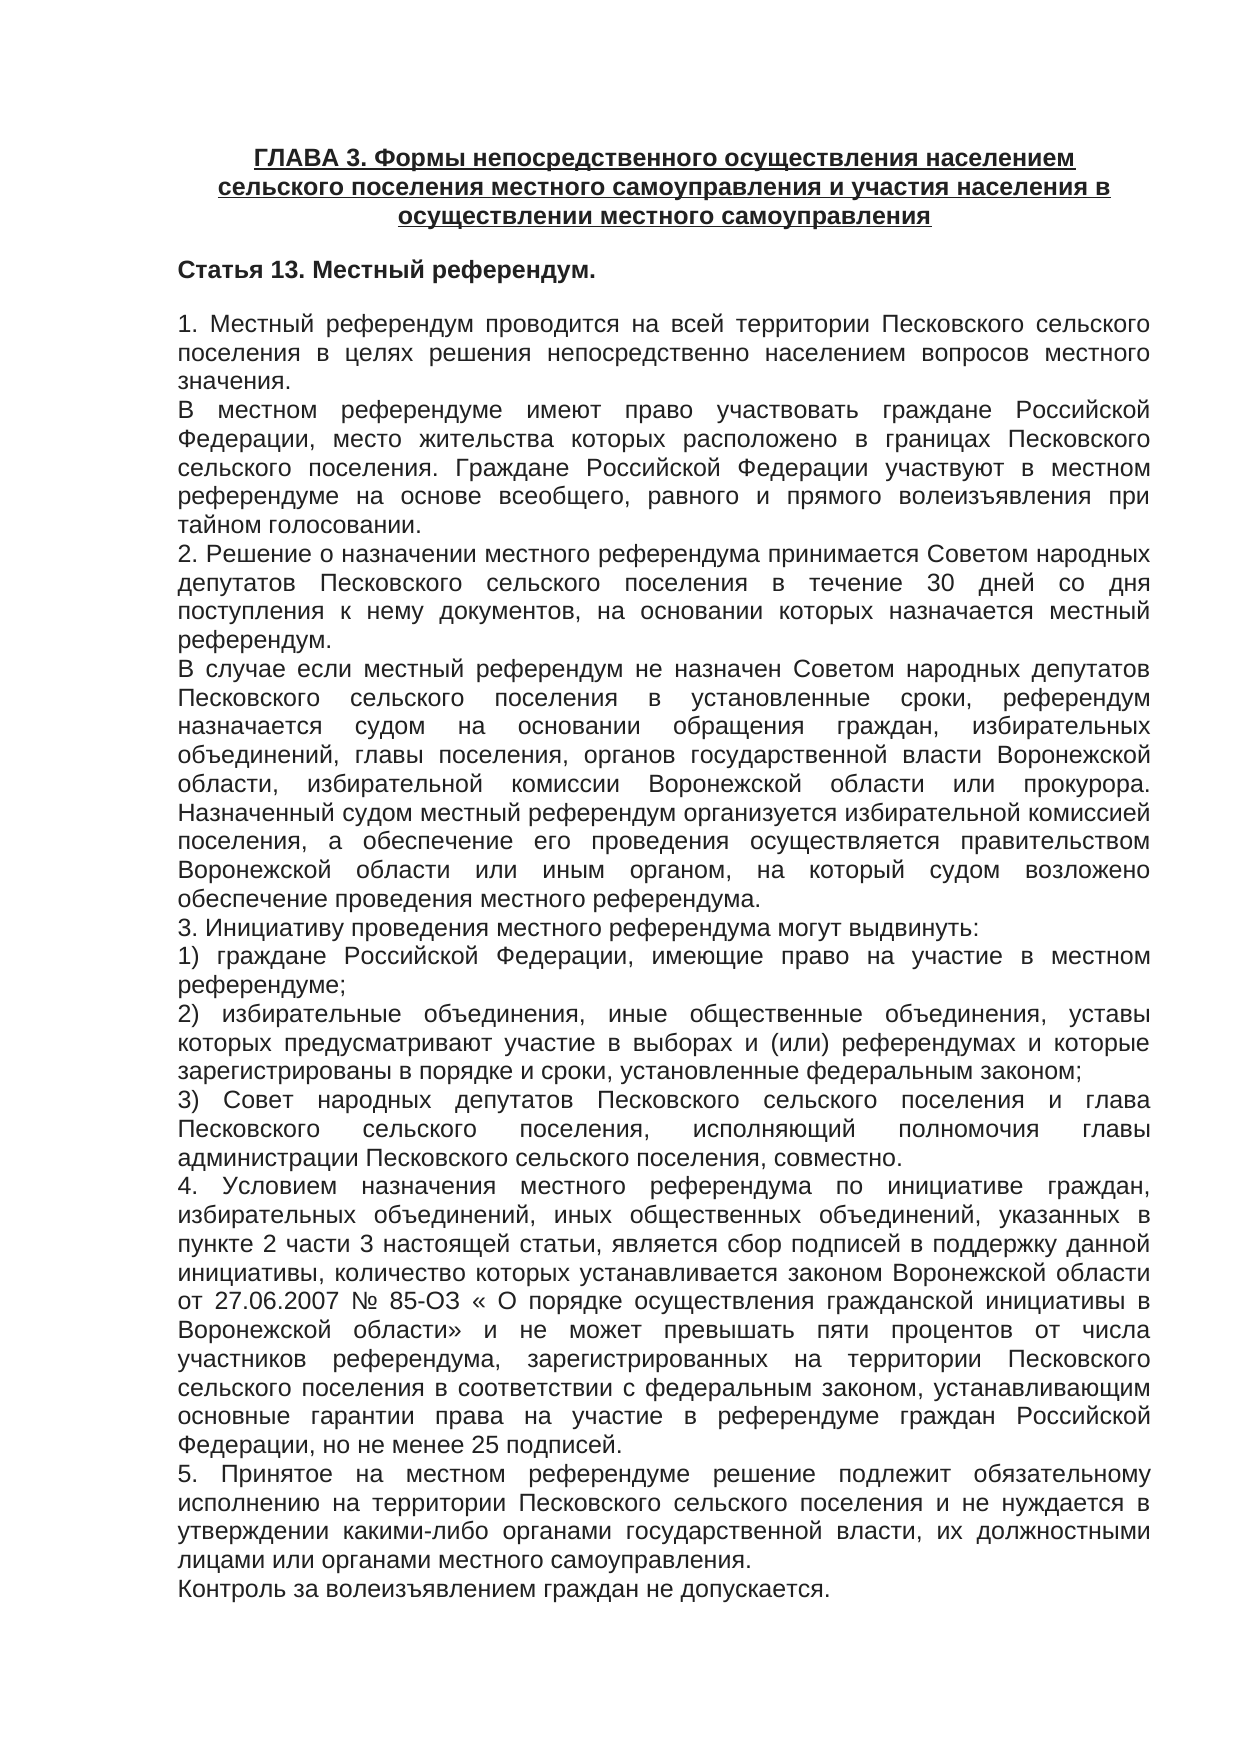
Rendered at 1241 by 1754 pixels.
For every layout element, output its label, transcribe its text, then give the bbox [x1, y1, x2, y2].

text 3. Инициативу проведения местного референдума могут выдвинуть: [177, 912, 1152, 941]
text 4. Условием назначения местного референдума по инициативе граждан, избирательных объединений, иных общественных объединений, указанных в пункте 2 части 3 настоящей статьи, является сбор подписей в поддержку данной инициативы, количество которых устанавливается законом Воронежской области от 27.06.2007 № 85-ОЗ « О порядке осуществления гражданской инициативы в Воронежской области» и не может превышать пяти процентов от числа участников референдума, зарегистрированных на территории Песковского сельского поселения в соответствии с федеральным законом, устанавливающим основные гарантии права на участие в референдуме граждан Российской Федерации, но не менее 25 подписей. [177, 1171, 1152, 1459]
text сельского поселения местного самоуправления и участия населения в осуществлении местного самоуправления [177, 172, 1152, 229]
text 2. Решение о назначении местного референдума принимается Советом народных депутатов Песковского сельского поселения в течение 30 дней со дня поступления к нему документов, на основании которых назначается местный референдум. [177, 539, 1152, 654]
text ГЛАВА 3. Формы непосредственного осуществления населением [177, 143, 1152, 172]
text Контроль за волеизъявлением граждан не допускается. [177, 1574, 1152, 1602]
text В местном референдуме имеют право участвовать граждане Российской Федерации, место жительства которых расположено в границах Песковского сельского поселения. Граждане Российской Федерации участвуют в местном референдуме на основе всеобщего, равного и прямого волеизъявления при тайном голосовании. [177, 395, 1152, 539]
text 1) граждане Российской Федерации, имеющие право на участие в местном референдуме; [177, 941, 1152, 999]
text В случае если местный референдум не назначен Советом народных депутатов Песковского сельского поселения в установленные сроки, референдум назначается судом на основании обращения граждан, избирательных объединений, главы поселения, органов государственной власти Воронежской области, избирательной комиссии Воронежской области или прокурора. Назначенный судом местный референдум организуется избирательной комиссией поселения, а обеспечение его проведения осуществляется правительством Воронежской области или иным органом, на который судом возложено обеспечение проведения местного референдума. [177, 654, 1152, 912]
text 5. Принятое на местном референдуме решение подлежит обязательному исполнению на территории Песковского сельского поселения и не нуждается в утверждении какими-либо органами государственной власти, их должностными лицами или органами местного самоуправления. [177, 1459, 1152, 1574]
text 3) Совет народных депутатов Песковского сельского поселения и глава Песковского сельского поселения, исполняющий полномочия главы администрации Песковского сельского поселения, совместно. [177, 1085, 1152, 1171]
text 2) избирательные объединения, иные общественные объединения, уставы которых предусматривают участие в выборах и (или) референдумах и которые зарегистрированы в порядке и сроки, установленные федеральным законом; [177, 999, 1152, 1085]
text 1. Местный референдум проводится на всей территории Песковского сельского поселения в целях решения непосредственно населением вопросов местного значения. [177, 309, 1152, 395]
text Статья 13. Местный референдум. [177, 255, 1152, 283]
